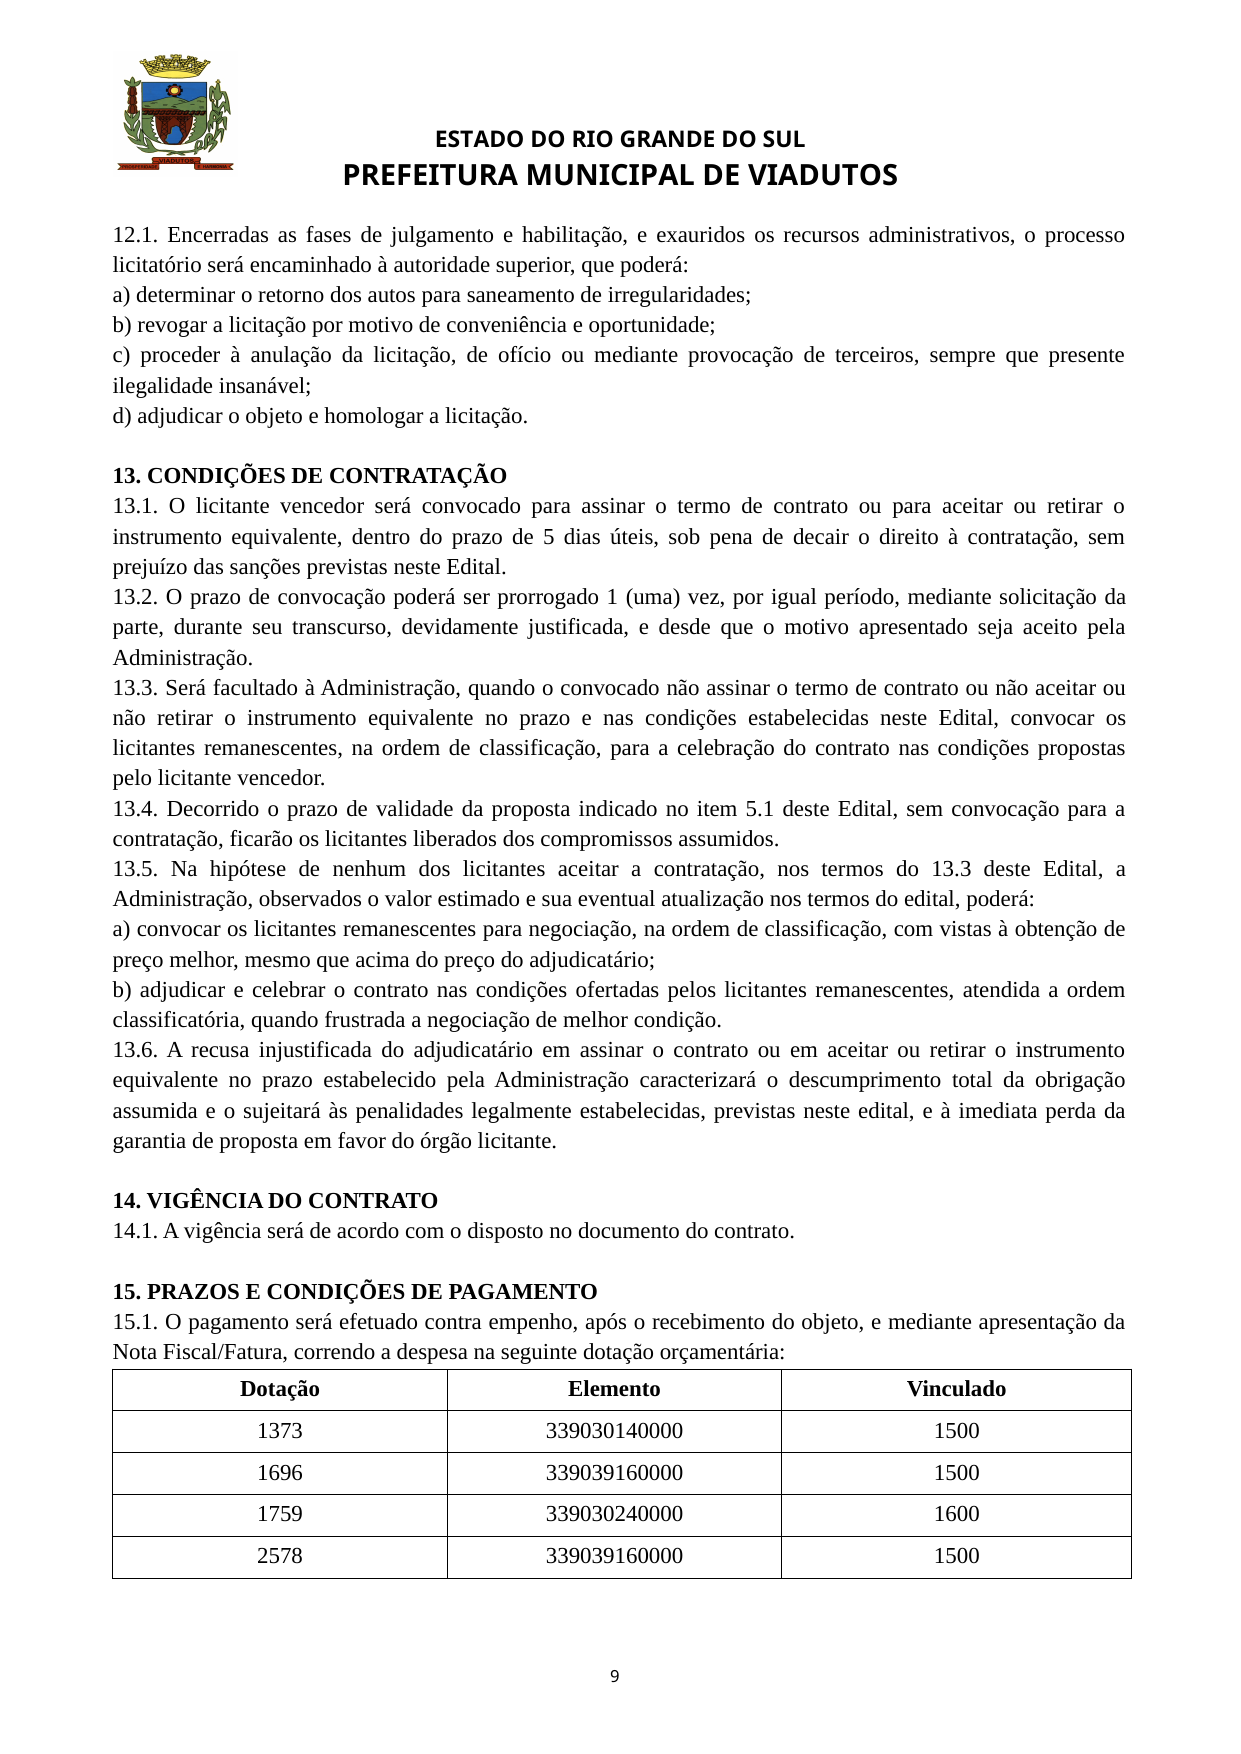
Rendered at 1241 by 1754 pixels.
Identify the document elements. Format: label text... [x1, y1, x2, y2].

text 15. PRAZOS E CONDIÇÕES DE PAGAMENTO [112, 1278, 1128, 1304]
table_cell 1600 [782, 1495, 1131, 1536]
text 13.2. O prazo de convocação poderá ser prorrogado 1 (uma) vez, por igual período, mediante solicitação da parte, durante seu transcurso, devidamente justificada, e desde que o motivo apresentado seja aceito pela Administração. [112, 583, 1128, 670]
table_cell 2578 [113, 1537, 447, 1578]
text 13. CONDIÇÕES DE CONTRATAÇÃO [112, 462, 1128, 489]
text d) adjudicar o objeto e homologar a licitação. [112, 402, 1128, 428]
table_header Dotação [113, 1370, 447, 1410]
text 14.1. A vigência será de acordo com o disposto no documento do contrato. [112, 1217, 1128, 1244]
table_cell 1759 [113, 1495, 447, 1536]
table_header Vinculado [782, 1370, 1131, 1410]
table_cell 339030140000 [448, 1411, 781, 1452]
text 13.6. A recusa injustificada do adjudicatário em assinar o contrato ou em aceitar ou retirar o instrumento equivalente no prazo estabelecido pela Administração caracterizará o descumprimento total da obrigação assumida e o sujeitará às penalidades legalmente estabelecidas, previstas neste edital, e à imediata perda da garantia de proposta em favor do órgão licitante. [112, 1036, 1128, 1153]
table_cell 1696 [113, 1453, 447, 1494]
text 12.1. Encerradas as fases de julgamento e habilitação, e exauridos os recursos administrativos, o processo licitatório será encaminhado à autoridade superior, que poderá: [112, 221, 1128, 277]
text 15.1. O pagamento será efetuado contra empenho, após o recebimento do objeto, e mediante apresentação da Nota Fiscal/Fatura, correndo a despesa na seguinte dotação orçamentária: [112, 1308, 1128, 1365]
table_cell 1500 [782, 1537, 1131, 1578]
text 13.3. Será facultado à Administração, quando o convocado não assinar o termo de contrato ou não aceitar ou não retirar o instrumento equivalente no prazo e nas condições estabelecidas neste Edital, convocar os licitantes remanescentes, na ordem de classificação, para a celebração do contrato nas condições propostas pelo licitante vencedor. [112, 674, 1128, 791]
text 14. VIGÊNCIA DO CONTRATO [112, 1187, 1128, 1214]
text 13.4. Decorrido o prazo de validade da proposta indicado no item 5.1 deste Edital, sem convocação para a contratação, ficarão os licitantes liberados dos compromissos assumidos. [112, 794, 1128, 851]
text 13.5. Na hipótese de nenhum dos licitantes aceitar a contratação, nos termos do 13.3 deste Edital, a Administração, observados o valor estimado e sua eventual atualização nos termos do edital, poderá: [112, 855, 1128, 912]
picture [113, 51, 239, 177]
table_cell 339039160000 [448, 1453, 781, 1494]
text a) convocar os licitantes remanescentes para negociação, na ordem de classificação, com vistas à obtenção de preço melhor, mesmo que acima do preço do adjudicatário; [112, 915, 1128, 972]
text b) adjudicar e celebrar o contrato nas condições ofertadas pelos licitantes remanescentes, atendida a ordem classificatória, quando frustrada a negociação de melhor condição. [112, 976, 1128, 1032]
table_header Elemento [448, 1370, 781, 1410]
table_cell 1500 [782, 1453, 1131, 1494]
text b) revogar a licitação por motivo de conveniência e oportunidade; [112, 311, 1128, 338]
table_cell 339030240000 [448, 1495, 781, 1536]
text c) proceder à anulação da licitação, de ofício ou mediante provocação de terceiros, sempre que presente ilegalidade insanável; [112, 341, 1128, 398]
table_cell 1373 [113, 1411, 447, 1452]
table_cell 1500 [782, 1411, 1131, 1452]
table_cell 339039160000 [448, 1537, 781, 1578]
text 13.1. O licitante vencedor será convocado para assinar o termo de contrato ou para aceitar ou retirar o instrumento equivalente, dentro do prazo de 5 dias úteis, sob pena de decair o direito à contratação, sem prejuízo das sanções previstas neste Edital. [112, 492, 1128, 579]
text a) determinar o retorno dos autos para saneamento de irregularidades; [112, 281, 1128, 307]
